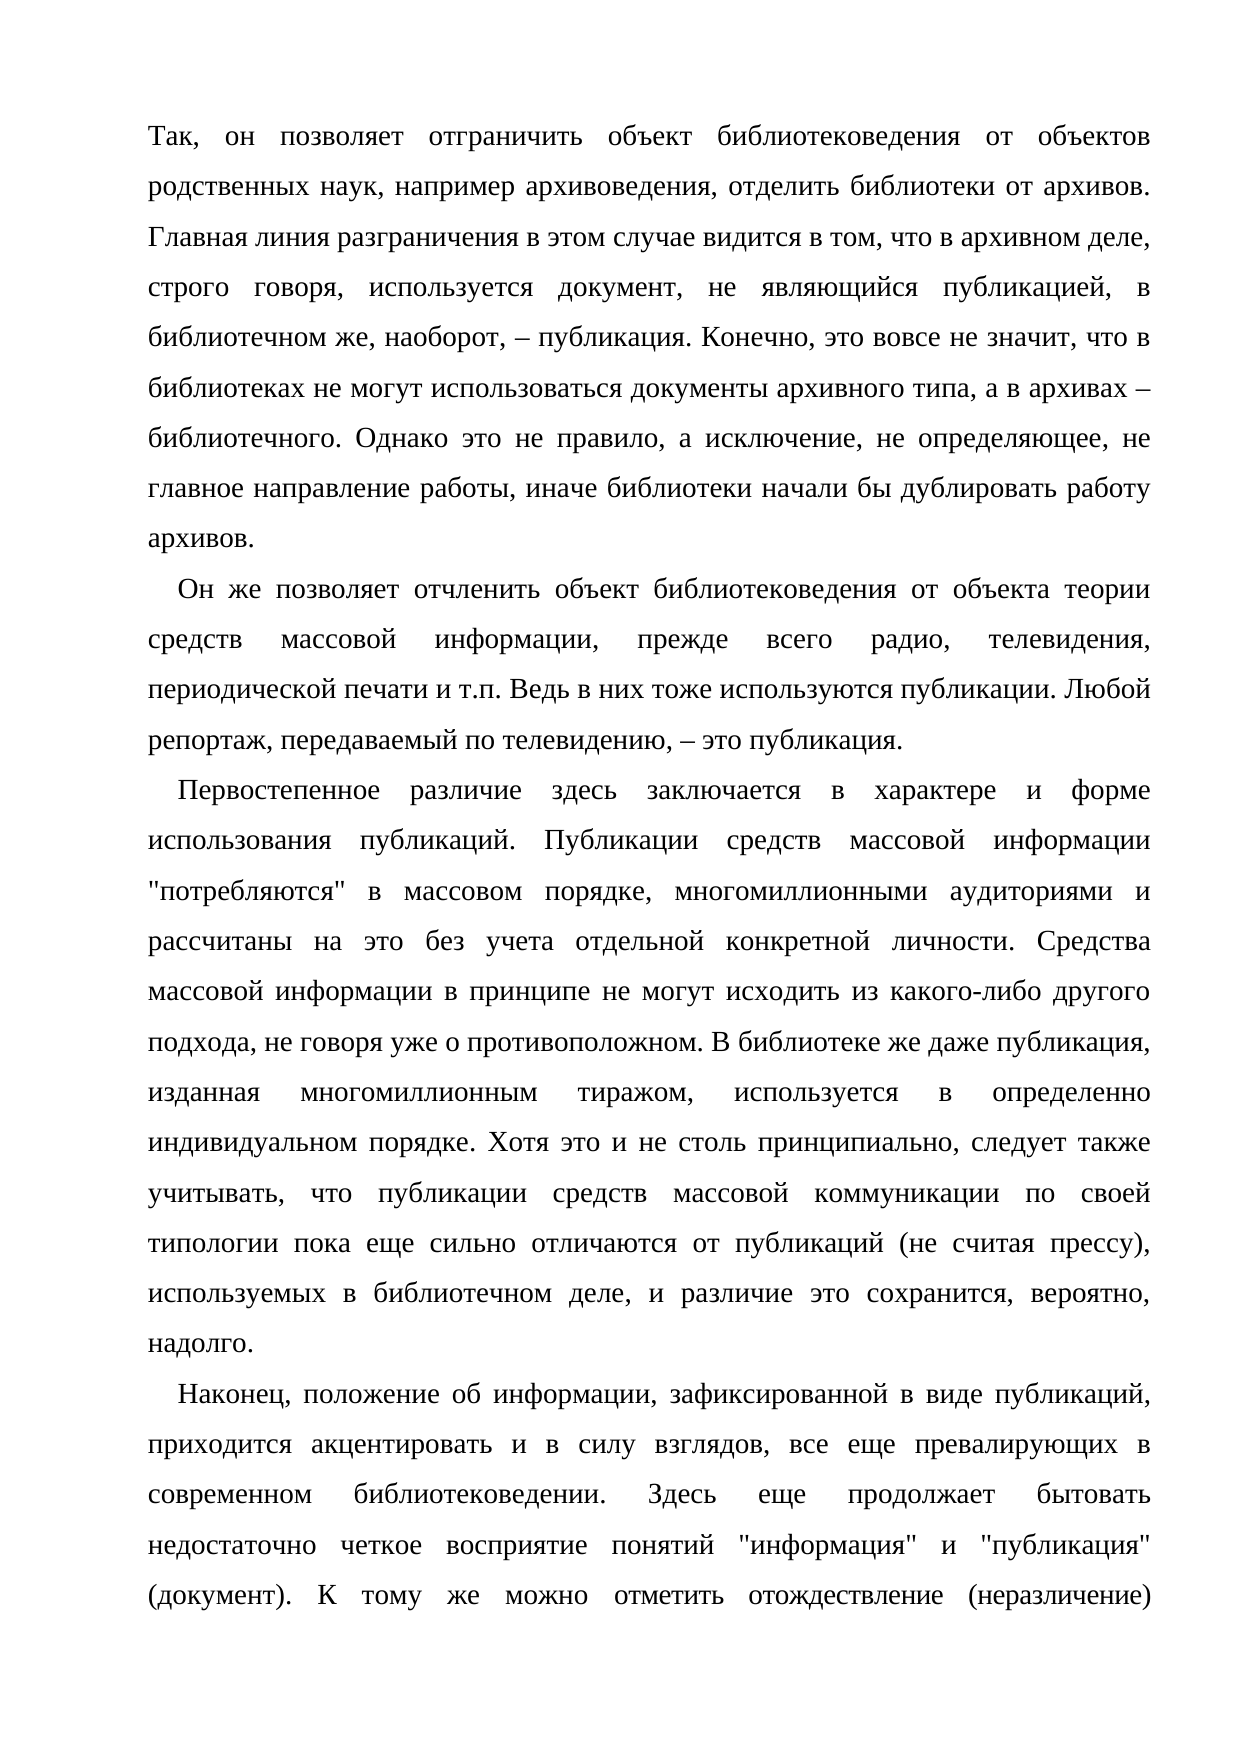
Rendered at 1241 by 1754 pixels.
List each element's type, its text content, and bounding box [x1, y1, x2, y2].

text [148, 118, 1152, 554]
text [148, 1376, 1152, 1611]
text Он же позволяет отчленить объект библиотековедения от объекта теории средств массовой информации, прежде всего радио, телевидения, периодической печати и т.п. Ведь в них тоже используются публикации. Любой репортаж, передаваемый по телевидению, – это публикация. [148, 571, 1152, 755]
text Первостепенное различие здесь заключается в характере и форме использования публикаций. Публикации средств массовой информации "потребляются" в массовом порядке, многомиллионными аудиториями и рассчитаны на это без учета отдельной конкретной личности. Средства массовой информации в принципе не могут исходить из какого-либо другого подхода, не говоря уже о противоположном. В библиотеке же даже публикация, изданная многомиллионным тиражом, используется в определенно индивидуальном порядке. Хотя это и не столь принципиально, следует также учитывать, что публикации средств массовой коммуникации по своей типологии пока еще сильно отличаются от публикаций (не считая прессу), используемых в библиотечном деле, и различие это сохранится, вероятно, надолго. [148, 772, 1152, 1359]
